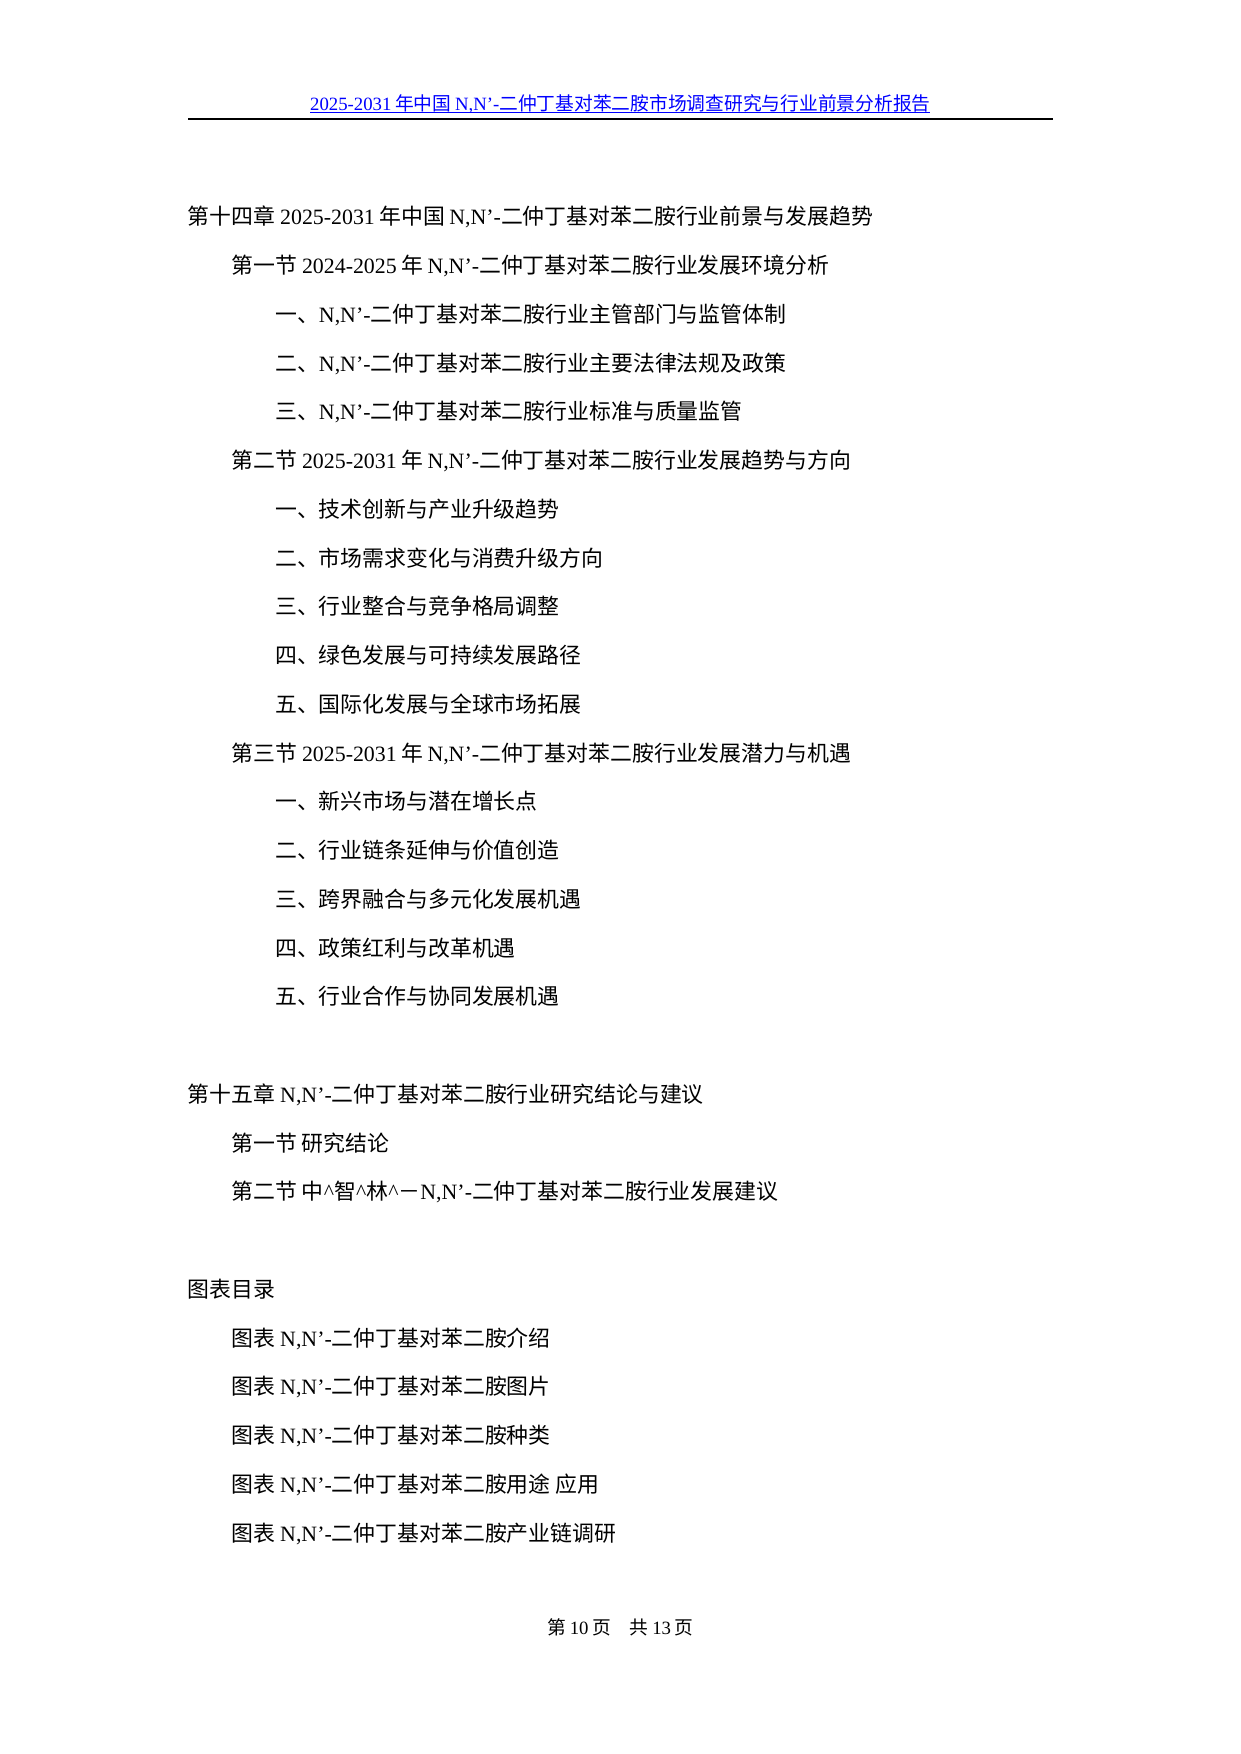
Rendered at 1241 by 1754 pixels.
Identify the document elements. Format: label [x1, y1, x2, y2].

text [187, 150, 1053, 1548]
